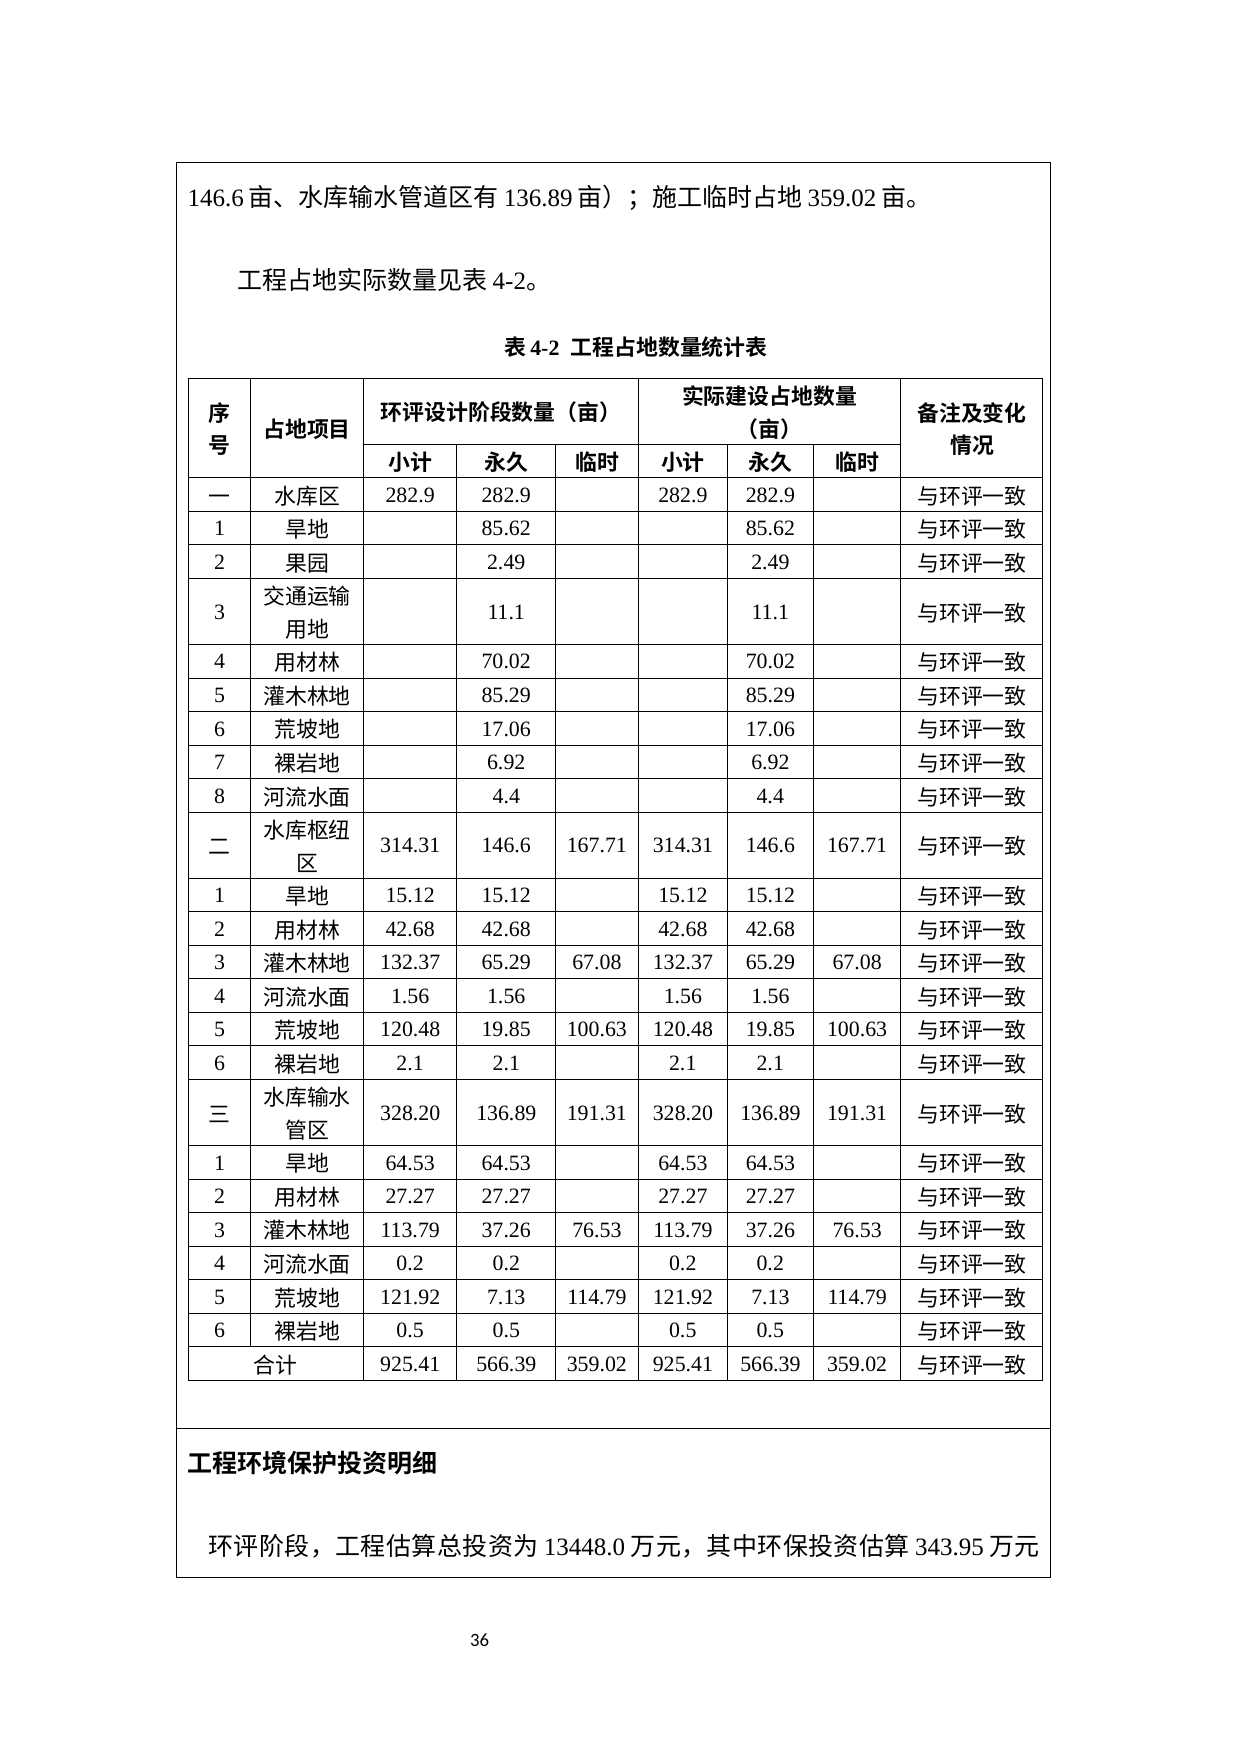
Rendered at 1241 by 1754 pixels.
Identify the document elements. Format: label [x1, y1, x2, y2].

table_cell [177, 1429, 1050, 1577]
table_cell [177, 163, 1050, 1428]
